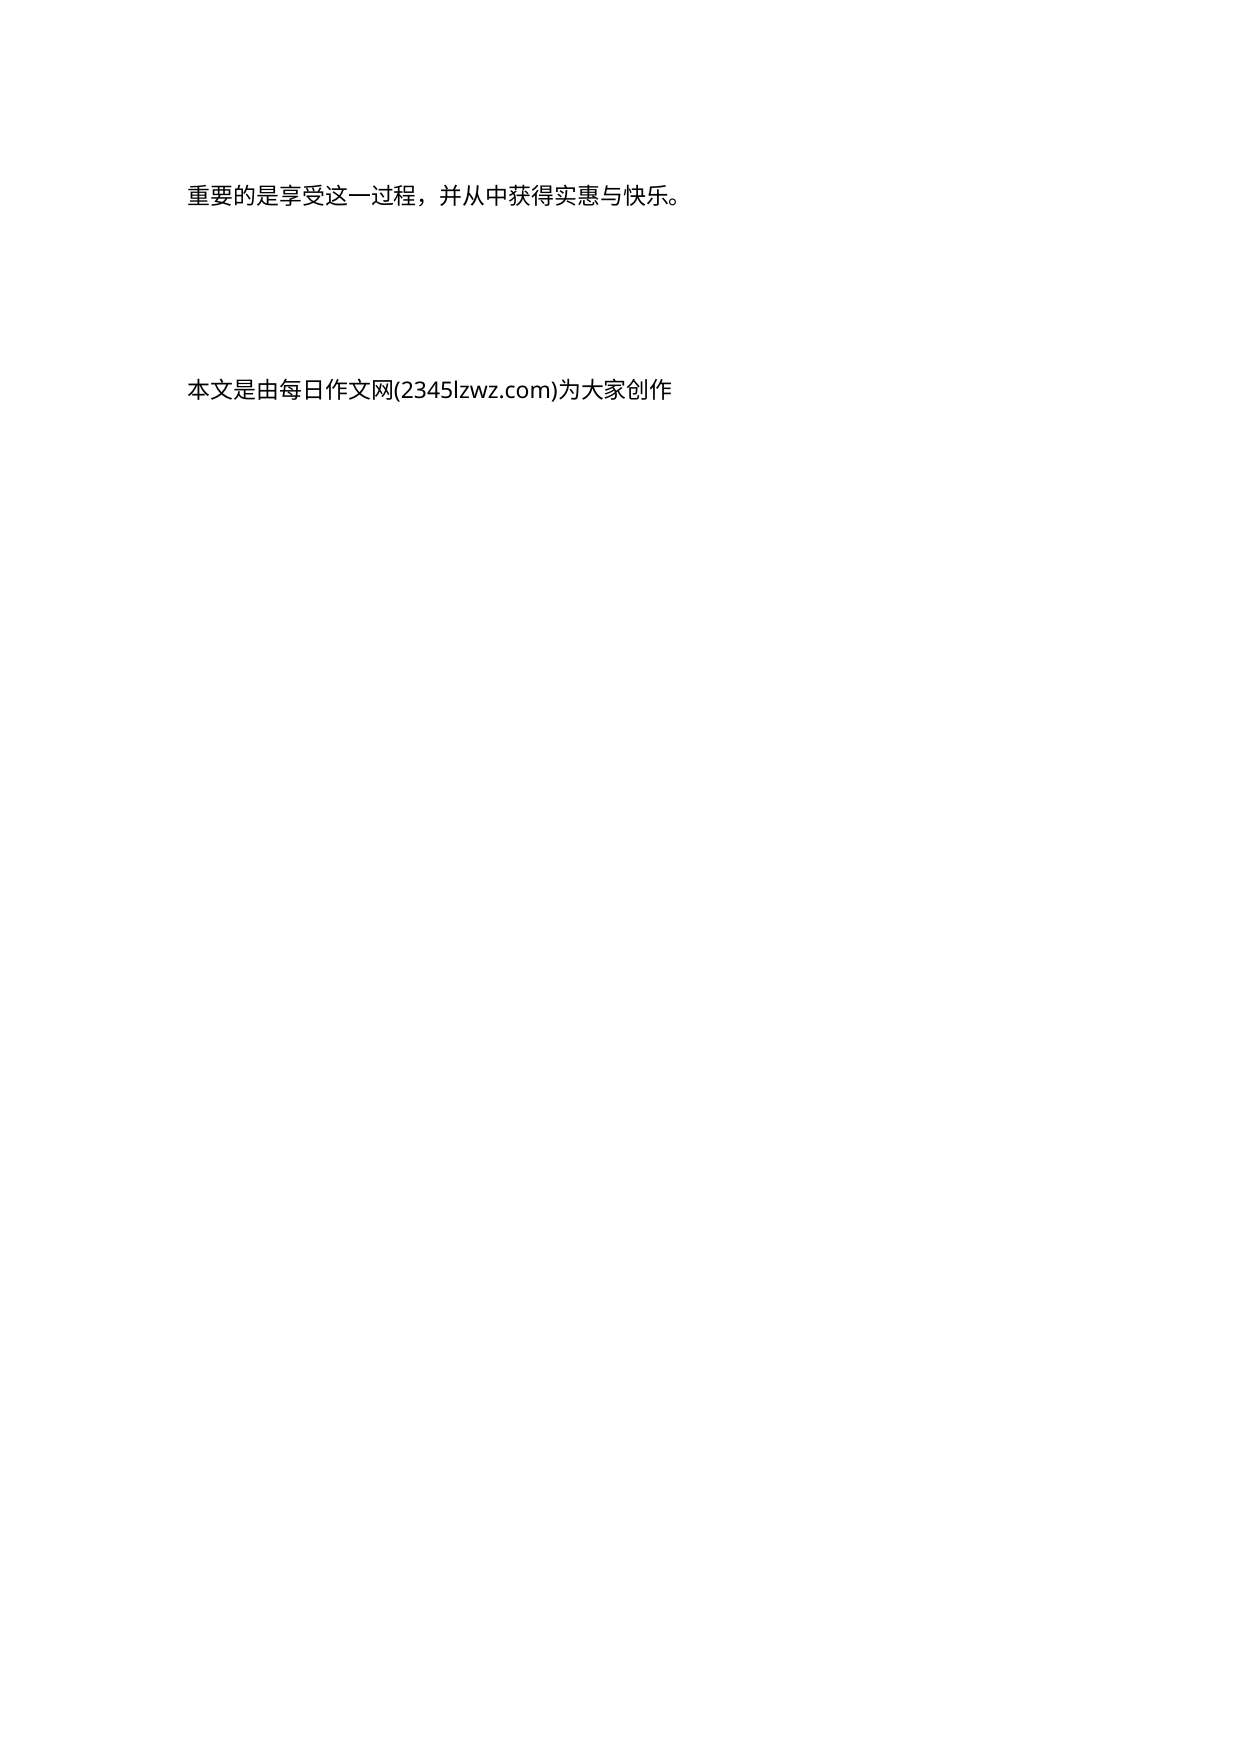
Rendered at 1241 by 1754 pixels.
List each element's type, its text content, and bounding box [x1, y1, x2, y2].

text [187, 162, 1053, 227]
text 本文是由每日作文网(2345lzwz.com)为大家创作 [187, 356, 1053, 421]
